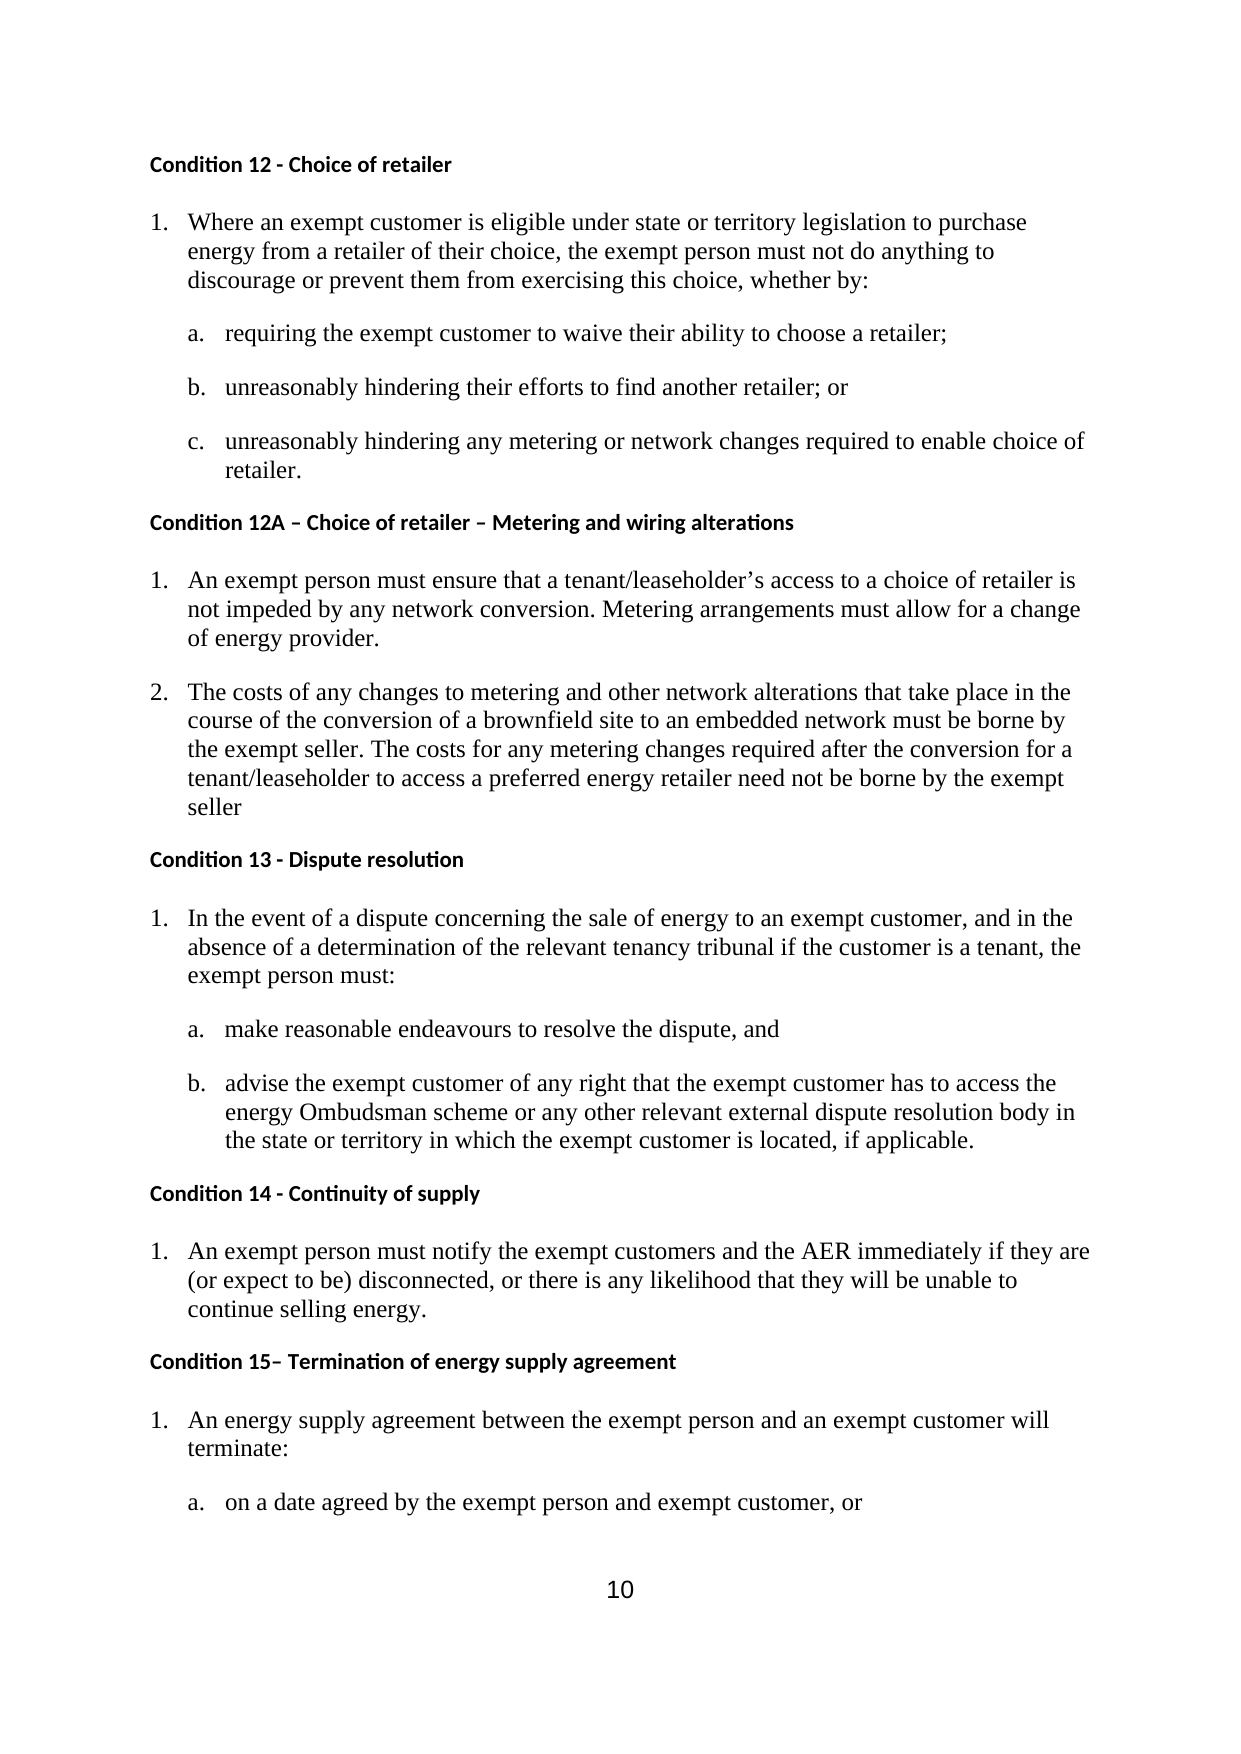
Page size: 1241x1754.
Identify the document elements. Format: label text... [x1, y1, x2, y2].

list advise the exempt customer of any right that the exempt customer has to access the energy Ombudsman scheme or any other relevant external dispute resolution body in the state or territory in which the exempt customer is located, if applicable. [187, 1068, 1090, 1154]
text Condition 12A – Choice of retailer – Metering and wiring alterations [150, 508, 1090, 536]
list An energy supply agreement between the exempt person and an exempt customer will terminate: [150, 1405, 1090, 1462]
text Condition 12 - Choice of retailer [150, 150, 1090, 178]
list An exempt person must notify the exempt customers and the AER immediately if they are (or expect to be) disconnected, or there is any likelihood that they will be unable to continue selling energy. [150, 1236, 1090, 1322]
list on a date agreed by the exempt person and exempt customer, or [187, 1487, 1090, 1516]
text Condition 14 - Continuity of supply [150, 1179, 1090, 1207]
text Condition 15– Termination of energy supply agreement [150, 1347, 1090, 1376]
list Where an exempt customer is eligible under state or territory legislation to purchase energy from a retailer of their choice, the exempt person must not do anything to discourage or prevent them from exercising this choice, whether by: [150, 207, 1090, 293]
list requiring the exempt customer to waive their ability to choose a retailer; [187, 318, 1090, 347]
list An exempt person must ensure that a tenant/leaseholder’s access to a choice of retailer is not impeded by any network conversion. Metering arrangements must allow for a change of energy provider. [150, 566, 1090, 652]
list The costs of any changes to metering and other network alterations that take place in the course of the conversion of a brownfield site to an embedded network must be borne by the exempt seller. The costs for any metering changes required after the conversion for a tenant/leaseholder to access a preferred energy retailer need not be borne by the exempt seller [150, 677, 1090, 821]
list In the event of a dispute concerning the sale of energy to an exempt customer, and in the absence of a determination of the relevant tenancy tribunal if the customer is a tenant, the exempt person must: [150, 903, 1090, 989]
list unreasonably hindering any metering or network changes required to enable choice of retailer. [187, 426, 1090, 483]
list make reasonable endeavours to resolve the dispute, and [187, 1014, 1090, 1043]
list unreasonably hindering their efforts to find another retailer; or [187, 372, 1090, 401]
text Condition 13 - Dispute resolution [150, 846, 1090, 874]
